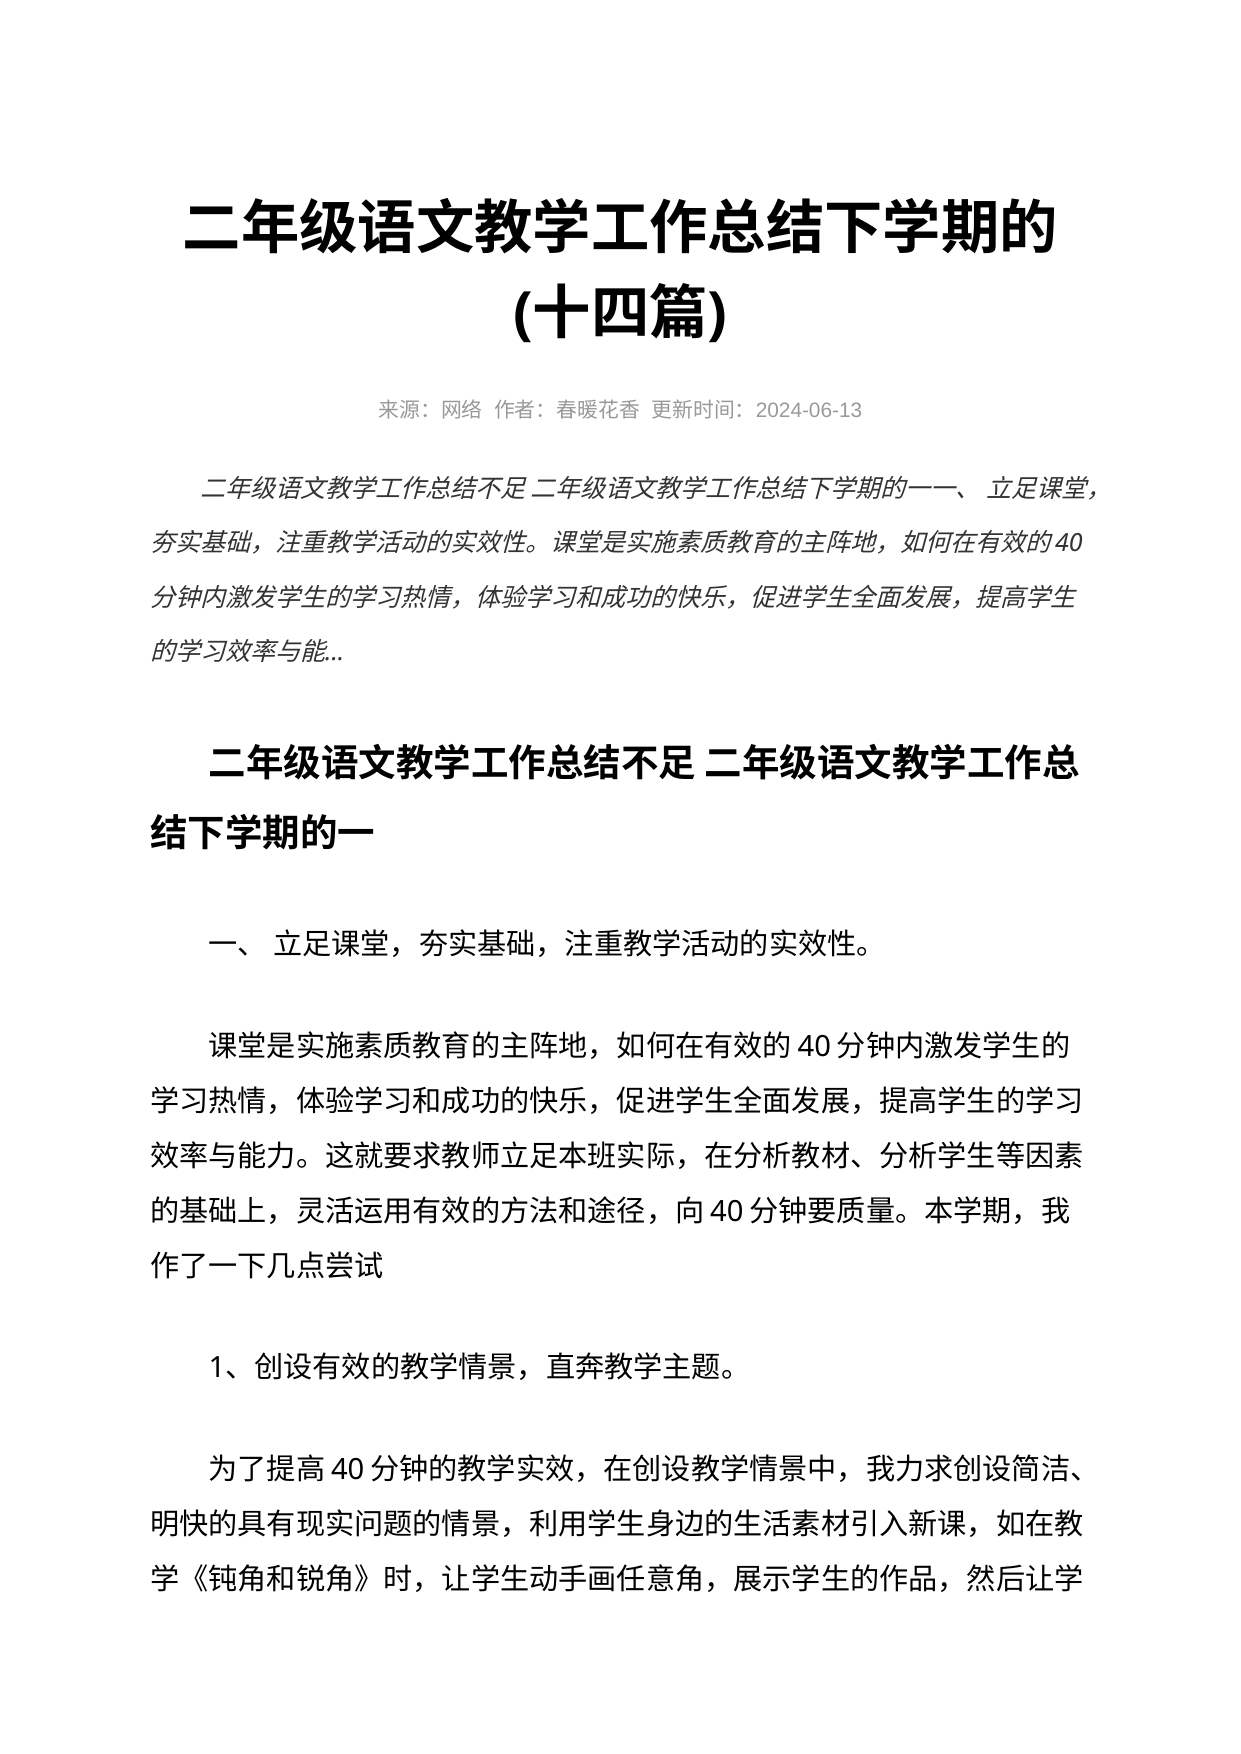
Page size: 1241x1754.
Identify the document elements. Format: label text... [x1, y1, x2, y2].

subtitle 二年级语文教学工作总结下学期的(十四篇) [150, 181, 1090, 351]
text 课堂是实施素质教育的主阵地，如何在有效的40分钟内激发学生的学习热情，体验学习和成功的快乐，促进学生全面发展，提高学生的学习效率与能力。这就要求教师立足本班实际，在分析教材、分析学生等因素的基础上，灵活运用有效的方法和途径，向40分钟要质量。本学期，我作了一下几点尝试 [150, 1022, 1090, 1284]
text 一、 立足课堂，夯实基础，注重教学活动的实效性。 [150, 921, 1090, 963]
text 来源：网络 作者：春暖花香 更新时间：2024-06-13 [150, 397, 1090, 421]
text 二年级语文教学工作总结不足 二年级语文教学工作总结下学期的一 [150, 733, 1090, 857]
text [150, 1446, 1090, 1598]
text 1、创设有效的教学情景，直奔教学主题。 [150, 1344, 1090, 1386]
text 二年级语文教学工作总结不足 二年级语文教学工作总结下学期的一一、 立足课堂，夯实基础，注重教学活动的实效性。课堂是实施素质教育的主阵地，如何在有效的40分钟内激发学生的学习热情，体验学习和成功的快乐，促进学生全面发展，提高学生的学习效率与能... [150, 468, 1090, 668]
